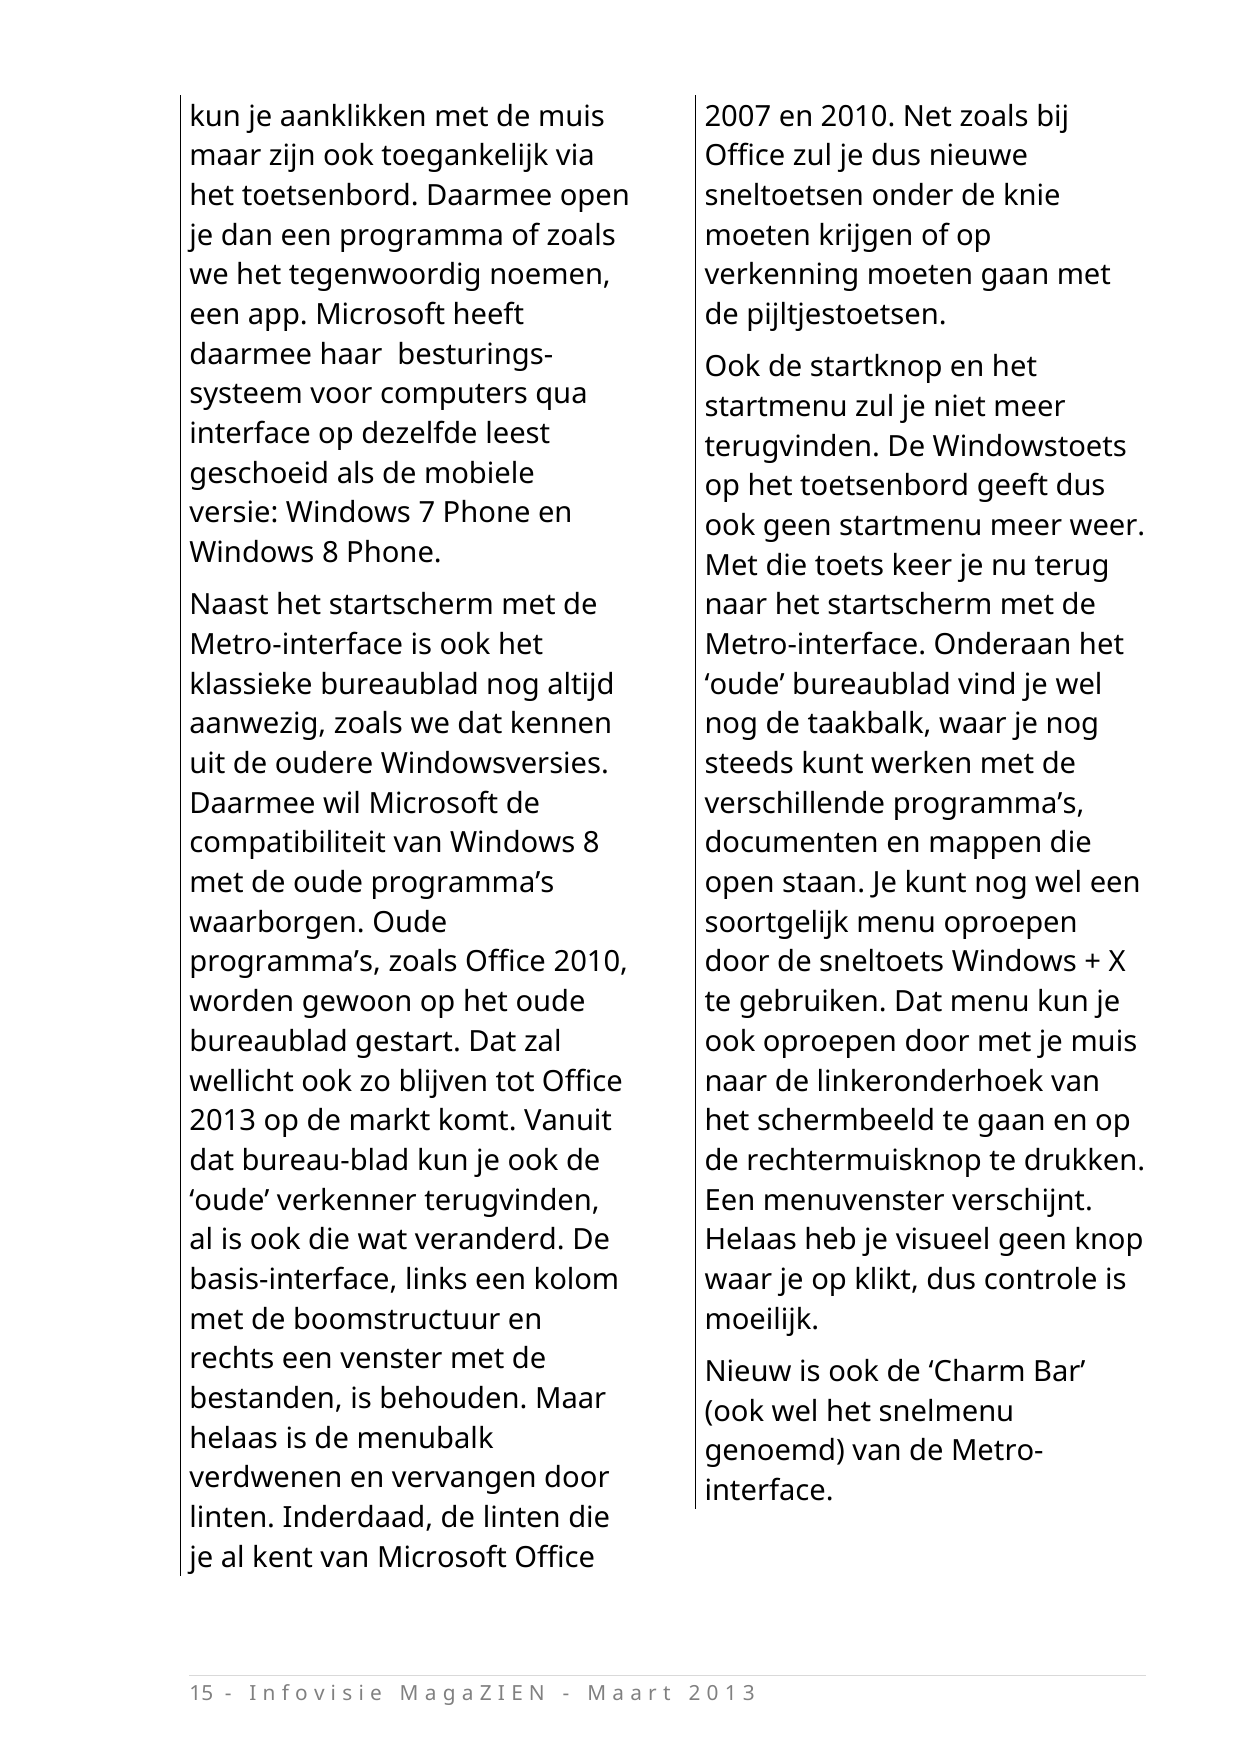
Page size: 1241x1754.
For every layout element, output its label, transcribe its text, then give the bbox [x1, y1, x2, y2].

text Naast het startscherm met de Metro-interface is ook het klassieke bureaublad nog altijd aanwezig, zoals we dat kennen uit de oudere Windowsversies. Daarmee wil Microsoft de compatibiliteit van Windows 8 met de oude programma’s waarborgen. Oude programma’s, zoals Office 2010, worden gewoon op het oude bureaublad gestart. Dat zal wellicht ook zo blijven tot Office 2013 op de markt komt. Vanuit dat bureau-blad kun je ook de ‘oude’ verkenner terugvinden, al is ook die wat veranderd. De basis-interface, links een kolom met de boomstructuur en rechts een venster met de bestanden, is behouden. Maar helaas is de menubalk verdwenen en vervangen door linten. Inderdaad, de linten die je al kent van Microsoft Office 2007 en 2010. Net zoals bij Office zul je dus nieuwe sneltoetsen onder de knie moeten krijgen of op verkenning moeten gaan met de pijltjestoetsen. [181, 583, 631, 1576]
text Nieuw is ook de ‘Charm Bar’ (ook wel het snelmenu genoemd) van de Metro-interface. [696, 1350, 1146, 1509]
text Naast het startscherm met de Metro-interface is ook het klassieke bureaublad nog altijd aanwezig, zoals we dat kennen uit de oudere Windowsversies. Daarmee wil Microsoft de compatibiliteit van Windows 8 met de oude programma’s waarborgen. Oude programma’s, zoals Office 2010, worden gewoon op het oude bureaublad gestart. Dat zal wellicht ook zo blijven tot Office 2013 op de markt komt. Vanuit dat bureau-blad kun je ook de ‘oude’ verkenner terugvinden, al is ook die wat veranderd. De basis-interface, links een kolom met de boomstructuur en rechts een venster met de bestanden, is behouden. Maar helaas is de menubalk verdwenen en vervangen door linten. Inderdaad, de linten die je al kent van Microsoft Office 2007 en 2010. Net zoals bij Office zul je dus nieuwe sneltoetsen onder de knie moeten krijgen of op verkenning moeten gaan met de pijltjestoetsen. [704, 95, 1146, 333]
text Ook de startknop en het startmenu zul je niet meer terugvinden. De Windowstoets op het toetsenbord geeft dus ook geen startmenu meer weer. Met die toets keer je nu terug naar het startscherm met de Metro-interface. Onderaan het ‘oude’ bureaublad vind je wel nog de taakbalk, waar je nog steeds kunt werken met de verschillende programma’s, documenten en mappen die open staan. Je kunt nog wel een soortgelijk menu oproepen door de sneltoets Windows + X te gebruiken. Dat menu kun je ook oproepen door met je muis naar de linkeronderhoek van het schermbeeld te gaan en op de rechtermuisknop te drukken. Een menuvenster verschijnt. Helaas heb je visueel geen knop waar je op klikt, dus controle is moeilijk. [696, 345, 1146, 1338]
